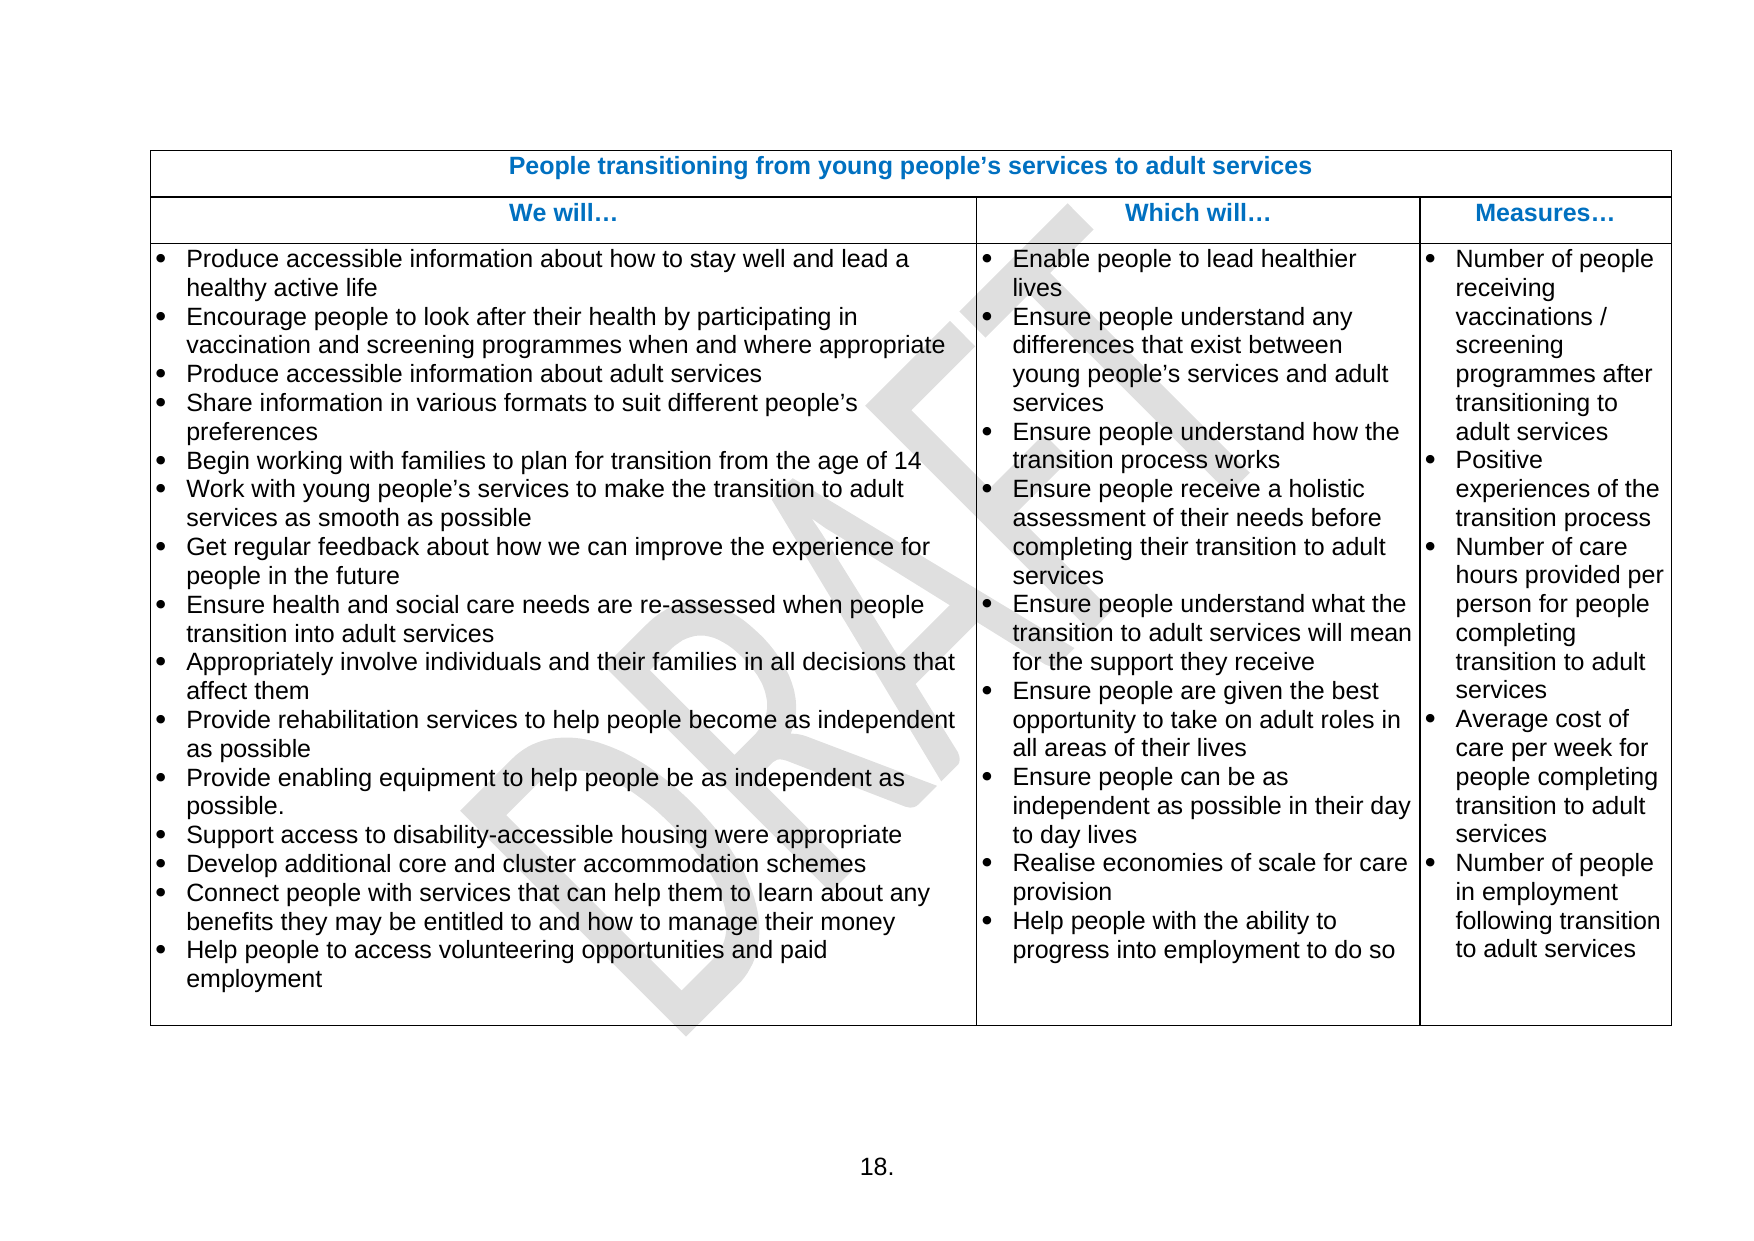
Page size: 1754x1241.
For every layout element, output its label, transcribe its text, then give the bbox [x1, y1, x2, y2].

table_cell Number of people receiving vaccinations / screening programmes after transitioning to adult services Positive experiences of the transition process Number of care hours provided per person for people completing transition to adult services Average cost of care per week for people completing transition to adult services Number of people in employment following transition to adult services [1421, 244, 1671, 1025]
table_cell Enable people to lead healthier lives Ensure people understand any differences that exist between young people’s services and adult services Ensure people understand how the transition process works Ensure people receive a holistic assessment of their needs before completing their transition to adult services Ensure people understand what the transition to adult services will mean for the support they receive Ensure people are given the best opportunity to take on adult roles in all areas of their lives Ensure people can be as independent as possible in their day to day lives Realise economies of scale for care provision Help people with the ability to progress into employment to do so [977, 244, 1419, 1025]
table_cell Measures… [1421, 198, 1671, 243]
table_cell We will… [151, 198, 976, 243]
table_cell Produce accessible information about how to stay well and lead a healthy active life Encourage people to look after their health by participating in vaccination and screening programmes when and where appropriate Produce accessible information about adult services Share information in various formats to suit different people’s preferences Begin working with families to plan for transition from the age of 14 Work with young people’s services to make the transition to adult services as smooth as possible Get regular feedback about how we can improve the experience for people in the future Ensure health and social care needs are re-assessed when people transition into adult services Appropriately involve individuals and their families in all decisions that affect them Provide rehabilitation services to help people become as independent as possible Provide enabling equipment to help people be as independent as possible. Support access to disability-accessible housing were appropriate Develop additional core and cluster accommodation schemes Connect people with services that can help them to learn about any benefits they may be entitled to and how to manage their money Help people to access volunteering opportunities and paid employment [151, 244, 976, 1025]
table_header People transitioning from young people’s services to adult services [151, 151, 1671, 196]
table_cell Which will… [977, 198, 1419, 243]
